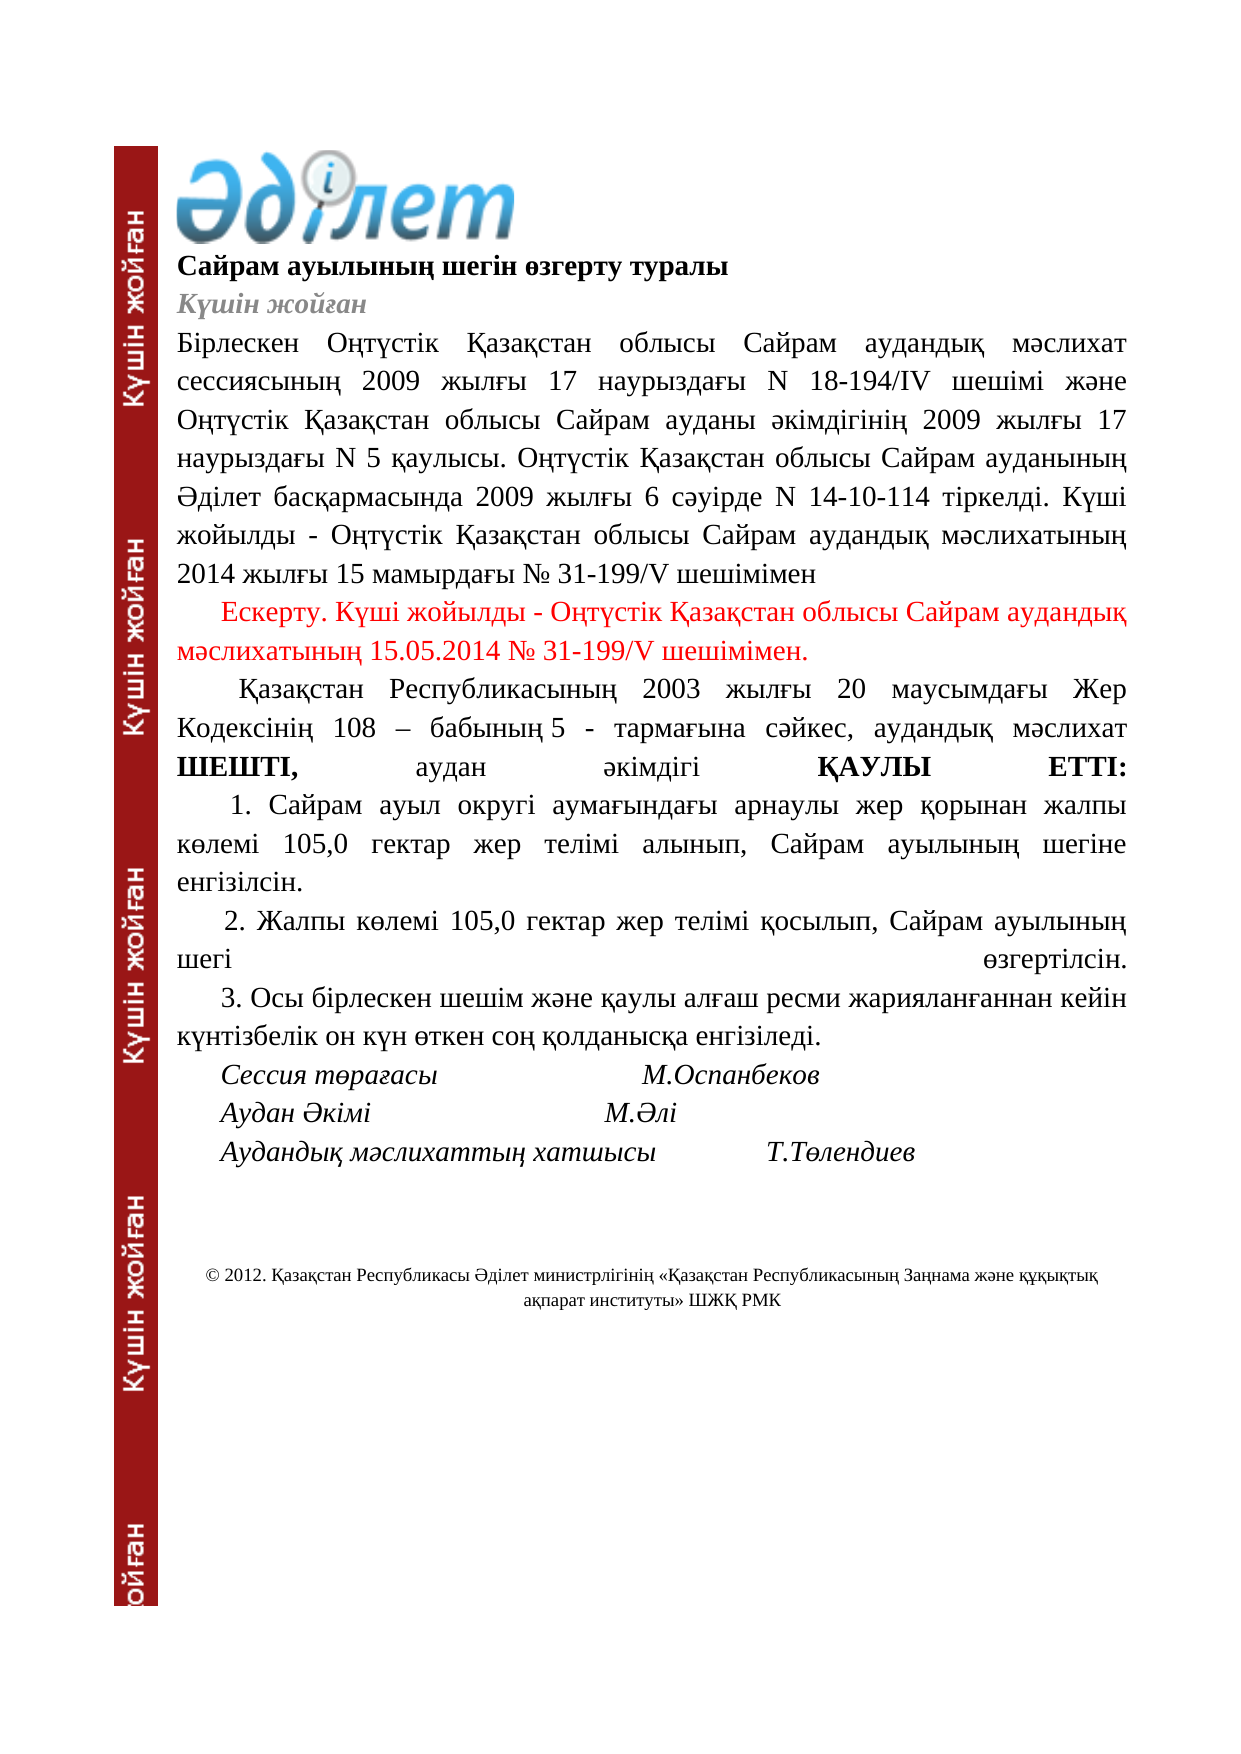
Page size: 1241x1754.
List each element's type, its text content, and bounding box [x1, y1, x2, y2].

picture [114, 1091, 158, 1096]
picture [114, 146, 158, 248]
text Қазақстан Республикасының 2003 жылғы 20 маусымдағы Жер Кодексінің 108 – бабының 5 - тармағына сәйкес, аудандық мәслихат ШЕШТІ, аудан әкімдігі ҚАУЛЫ ЕТТІ: 1. Сайрам ауыл округі аумағындағы арнаулы жер қорынан жалпы көлемі 105,0 гектар жер телімі алынып, Сайрам ауылының шегіне енгізілсін. 2. Жалпы көлемі 105,0 гектар жер телімі қосылып, Сайрам ауылының шегі өзгертілсін. 3. Осы бірлескен шешім және қаулы алғаш ресми жарияланғаннан кейін күнтізбелік он күн өткен соң қолданысқа енгізіледі. [112, 672, 1128, 1052]
picture [176, 150, 515, 244]
picture [114, 1129, 158, 1134]
picture [114, 320, 158, 325]
picture [114, 1168, 158, 1264]
text Ескерту. Күші жойылды - Оңтүстік Қазақстан облысы Сайрам аудандық мәслихатының 15.05.2014 № 31-199/V шешімімен. [112, 594, 1128, 667]
text © 2012. Қазақстан Республикасы Әділет министрлігінің «Қазақстан Республикасының Заңнама және құқықтық ақпарат институты» ШЖҚ РМК [112, 1264, 1128, 1311]
picture [114, 1311, 158, 1606]
picture [114, 667, 158, 672]
text Күшін жойған [112, 286, 1128, 320]
picture [114, 589, 158, 594]
picture [114, 1052, 158, 1057]
text Аудан Әкімі М.Әлі [112, 1096, 1128, 1129]
text Бірлескен Оңтүстік Қазақстан облысы Сайрам аудандық мәслихат сессиясының 2009 жылғы 17 наурыздағы N 18-194/IV шешімі және Оңтүстік Қазақстан облысы Сайрам ауданы әкімдігінің 2009 жылғы 17 наурыздағы N 5 қаулысы. Оңтүстік Қазақстан облысы Сайрам ауданының Әділет басқармасында 2009 жылғы 6 сәуірде N 14-10-114 тіркелді. Күші жойылды - Оңтүстік Қазақстан облысы Сайрам аудандық мәслихатының 2014 жылғы 15 мамырдағы № 31-199/V шешімімен [112, 325, 1128, 589]
picture [114, 281, 158, 286]
text Аудандық мәслихаттың хатшысы Т.Төлендиев [112, 1134, 1128, 1168]
text Сайрам ауылының шегін өзгерту туралы [112, 248, 1128, 281]
text Сессия төрағасы М.Оспанбеков [112, 1057, 1128, 1091]
